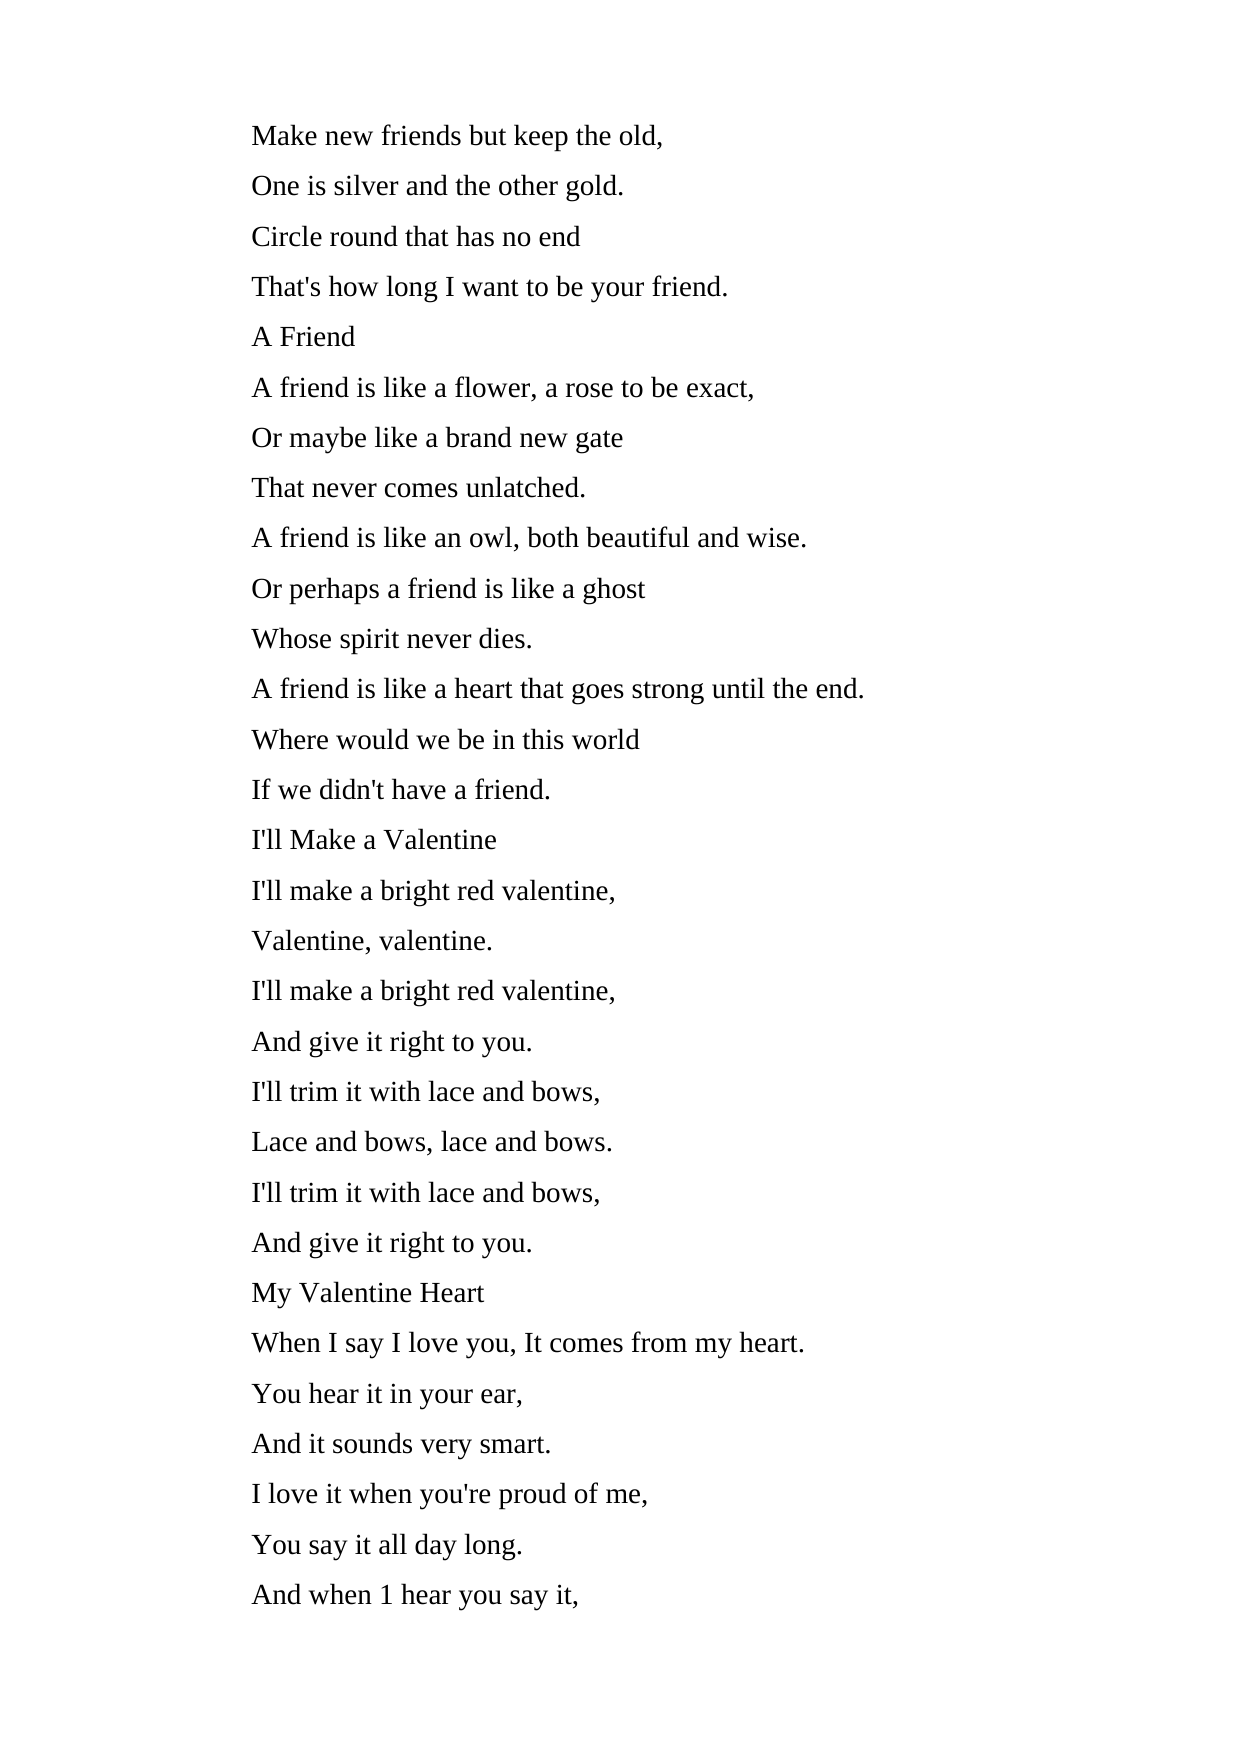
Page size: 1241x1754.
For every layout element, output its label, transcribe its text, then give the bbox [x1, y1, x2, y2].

text And give it right to you. [177, 1225, 1152, 1258]
text My Valentine Heart [177, 1275, 1152, 1309]
text If we didn't have a friend. [177, 772, 1152, 806]
text And it sounds very smart. [177, 1426, 1152, 1460]
text When I say I love you, It comes from my heart. [177, 1326, 1152, 1359]
text I love it when you're proud of me, [177, 1477, 1152, 1510]
text I'll make a bright red valentine, [177, 873, 1152, 906]
text Make new friends but keep the old, [177, 118, 1152, 152]
text I'll trim it with lace and bows, [177, 1074, 1152, 1108]
text That never comes unlatched. [177, 470, 1152, 504]
text Or perhaps a friend is like a ghost [177, 571, 1152, 604]
text Lace and bows, lace and bows. [177, 1124, 1152, 1158]
text A friend is like a flower, a rose to be exact, [177, 370, 1152, 403]
text I'll Make a Valentine [177, 822, 1152, 856]
text One is silver and the other gold. [177, 168, 1152, 202]
text Or maybe like a brand new gate [177, 420, 1152, 453]
text A Friend [177, 319, 1152, 353]
text I'll trim it with lace and bows, [177, 1175, 1152, 1208]
text A friend is like a heart that goes strong until the end. [177, 672, 1152, 705]
text And give it right to you. [177, 1024, 1152, 1057]
text Valentine, valentine. [177, 923, 1152, 957]
text A friend is like an owl, both beautiful and wise. [177, 521, 1152, 554]
text Where would we be in this world [177, 722, 1152, 755]
text You hear it in your ear, [177, 1376, 1152, 1409]
text And when 1 hear you say it, [177, 1577, 1152, 1611]
text Whose spirit never dies. [177, 621, 1152, 655]
text Circle round that has no end [177, 219, 1152, 252]
text You say it all day long. [177, 1527, 1152, 1560]
text That's how long I want to be your friend. [177, 269, 1152, 303]
text I'll make a bright red valentine, [177, 973, 1152, 1007]
